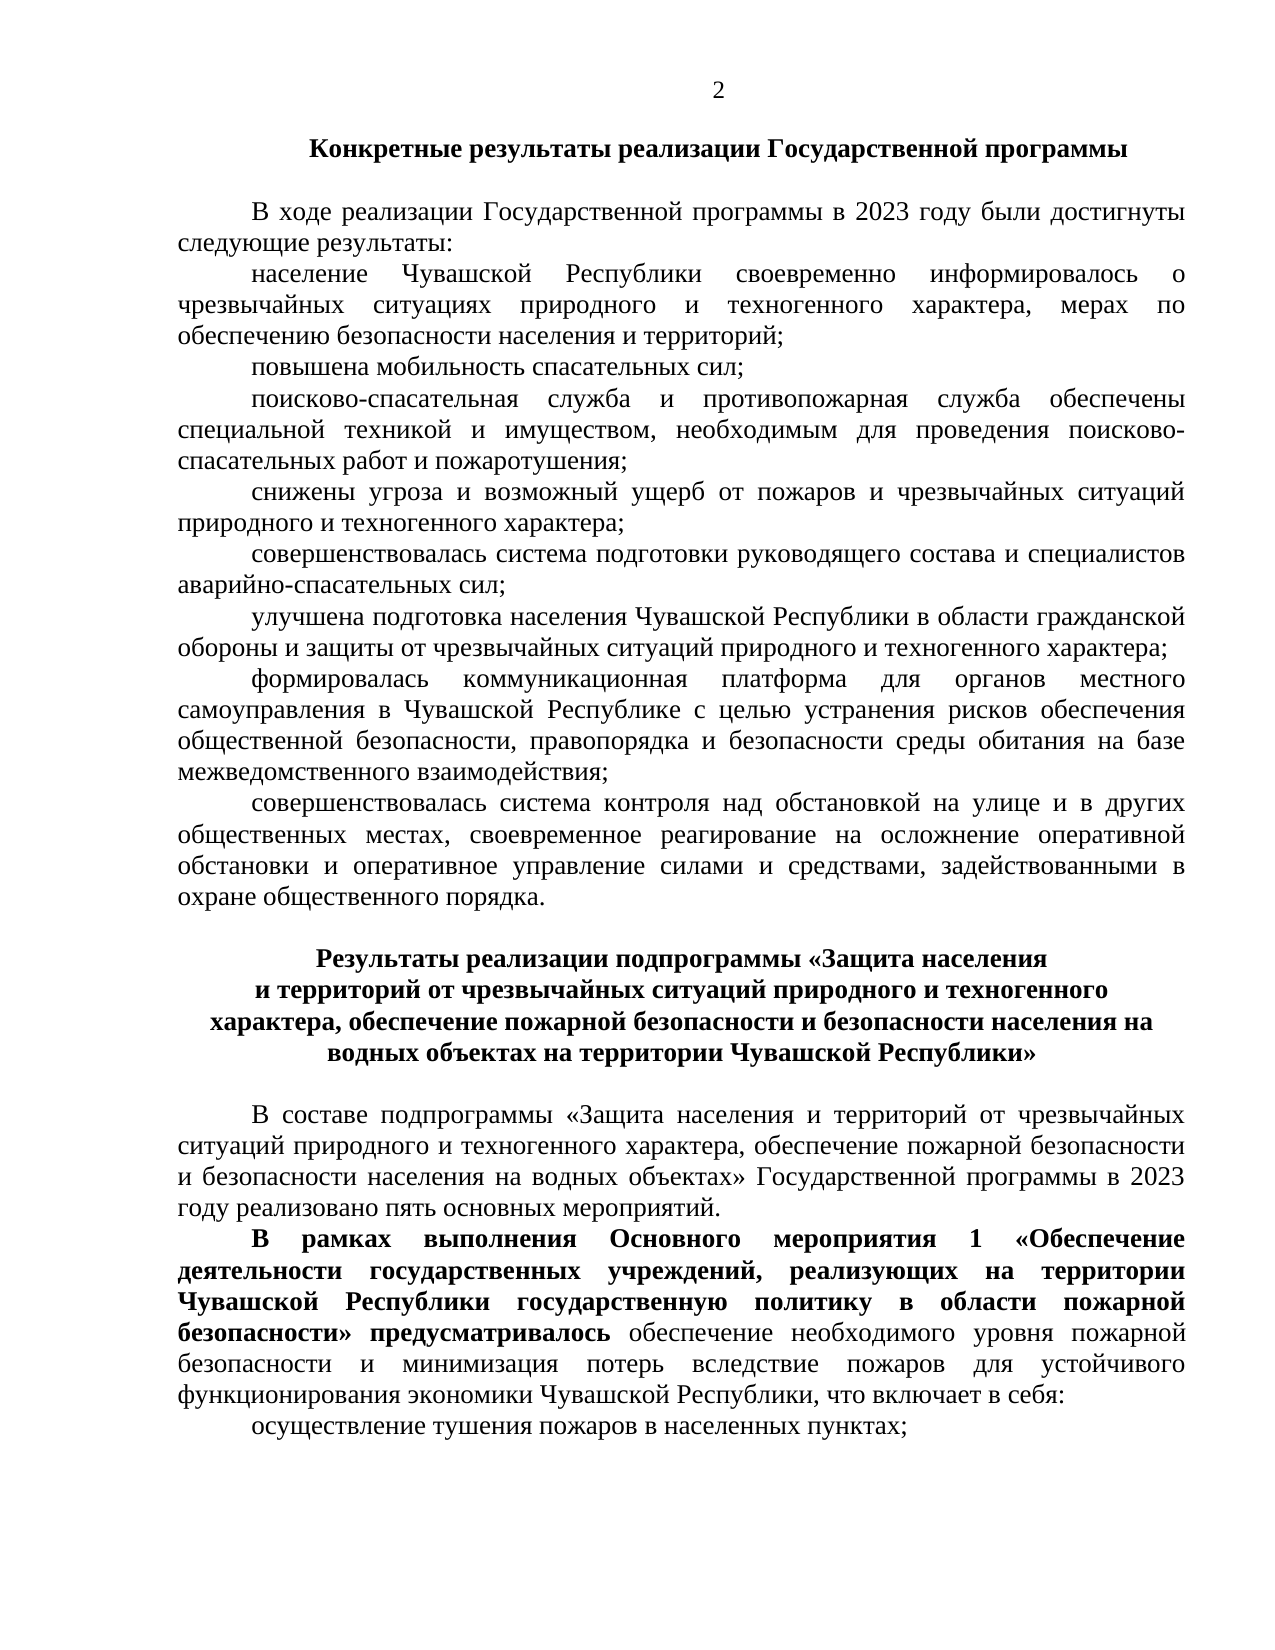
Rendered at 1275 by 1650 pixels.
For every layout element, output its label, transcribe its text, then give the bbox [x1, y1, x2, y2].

text совершенствовалась система контроля над обстановкой на улице и в других общественных местах, своевременное реагирование на осложнение оперативной обстановки и оперативное управление силами и средствами, задействованными в охране общественного порядка. [177, 787, 1186, 911]
text формировалась коммуникационная платформа для органов местного самоуправления в Чувашской Республике с целью устранения рисков обеспечения общественной безопасности, правопорядка и безопасности среды обитания на базе межведомственного взаимодействия; [177, 662, 1186, 787]
text совершенствовалась система подготовки руководящего состава и специалистов аварийно-спасательных сил; [177, 537, 1186, 600]
text поисково-спасательная служба и противопожарная служба обеспечены специальной техникой и имуществом, необходимым для проведения поисково-спасательных работ и пожаротушения; [177, 382, 1186, 475]
text снижены угроза и возможный ущерб от пожаров и чрезвычайных ситуаций природного и техногенного характера; [177, 475, 1186, 537]
text характера, обеспечение пожарной безопасности и безопасности населения на водных объектах на территории Чувашской Республики» [177, 1004, 1186, 1067]
text В ходе реализации Государственной программы в 2023 году были достигнуты следующие результаты: [177, 195, 1186, 257]
text В рамках выполнения Основного мероприятия 1 «Обеспечение деятельности государственных учреждений, реализующих на территории Чувашской Республики государственную политику в области пожарной безопасности» предусматривалось обеспечение необходимого уровня пожарной безопасности и минимизация потерь вследствие пожаров для устойчивого функционирования экономики Чувашской Республики, что включает в себя: [177, 1223, 1186, 1409]
text повышена мобильность спасательных сил; [177, 351, 1186, 382]
text население Чувашской Республики своевременно информировалось о чрезвычайных ситуациях природного и техногенного характера, мерах по обеспечению безопасности населения и территорий; [177, 257, 1186, 351]
text Результаты реализации подпрограммы «Защита населения [177, 942, 1186, 973]
text и территорий от чрезвычайных ситуаций природного и техногенного [177, 973, 1186, 1004]
text В составе подпрограммы «Защита населения и территорий от чрезвычайных ситуаций природного и техногенного характера, обеспечение пожарной безопасности и безопасности населения на водных объектах» Государственной программы в 2023 году реализовано пять основных мероприятий. [177, 1098, 1186, 1223]
text осуществление тушения пожаров в населенных пунктах; [177, 1409, 1186, 1441]
text улучшена подготовка населения Чувашской Республики в области гражданской обороны и защиты от чрезвычайных ситуаций природного и техногенного характера; [177, 600, 1186, 662]
text Конкретные результаты реализации Государственной программы [177, 132, 1186, 164]
